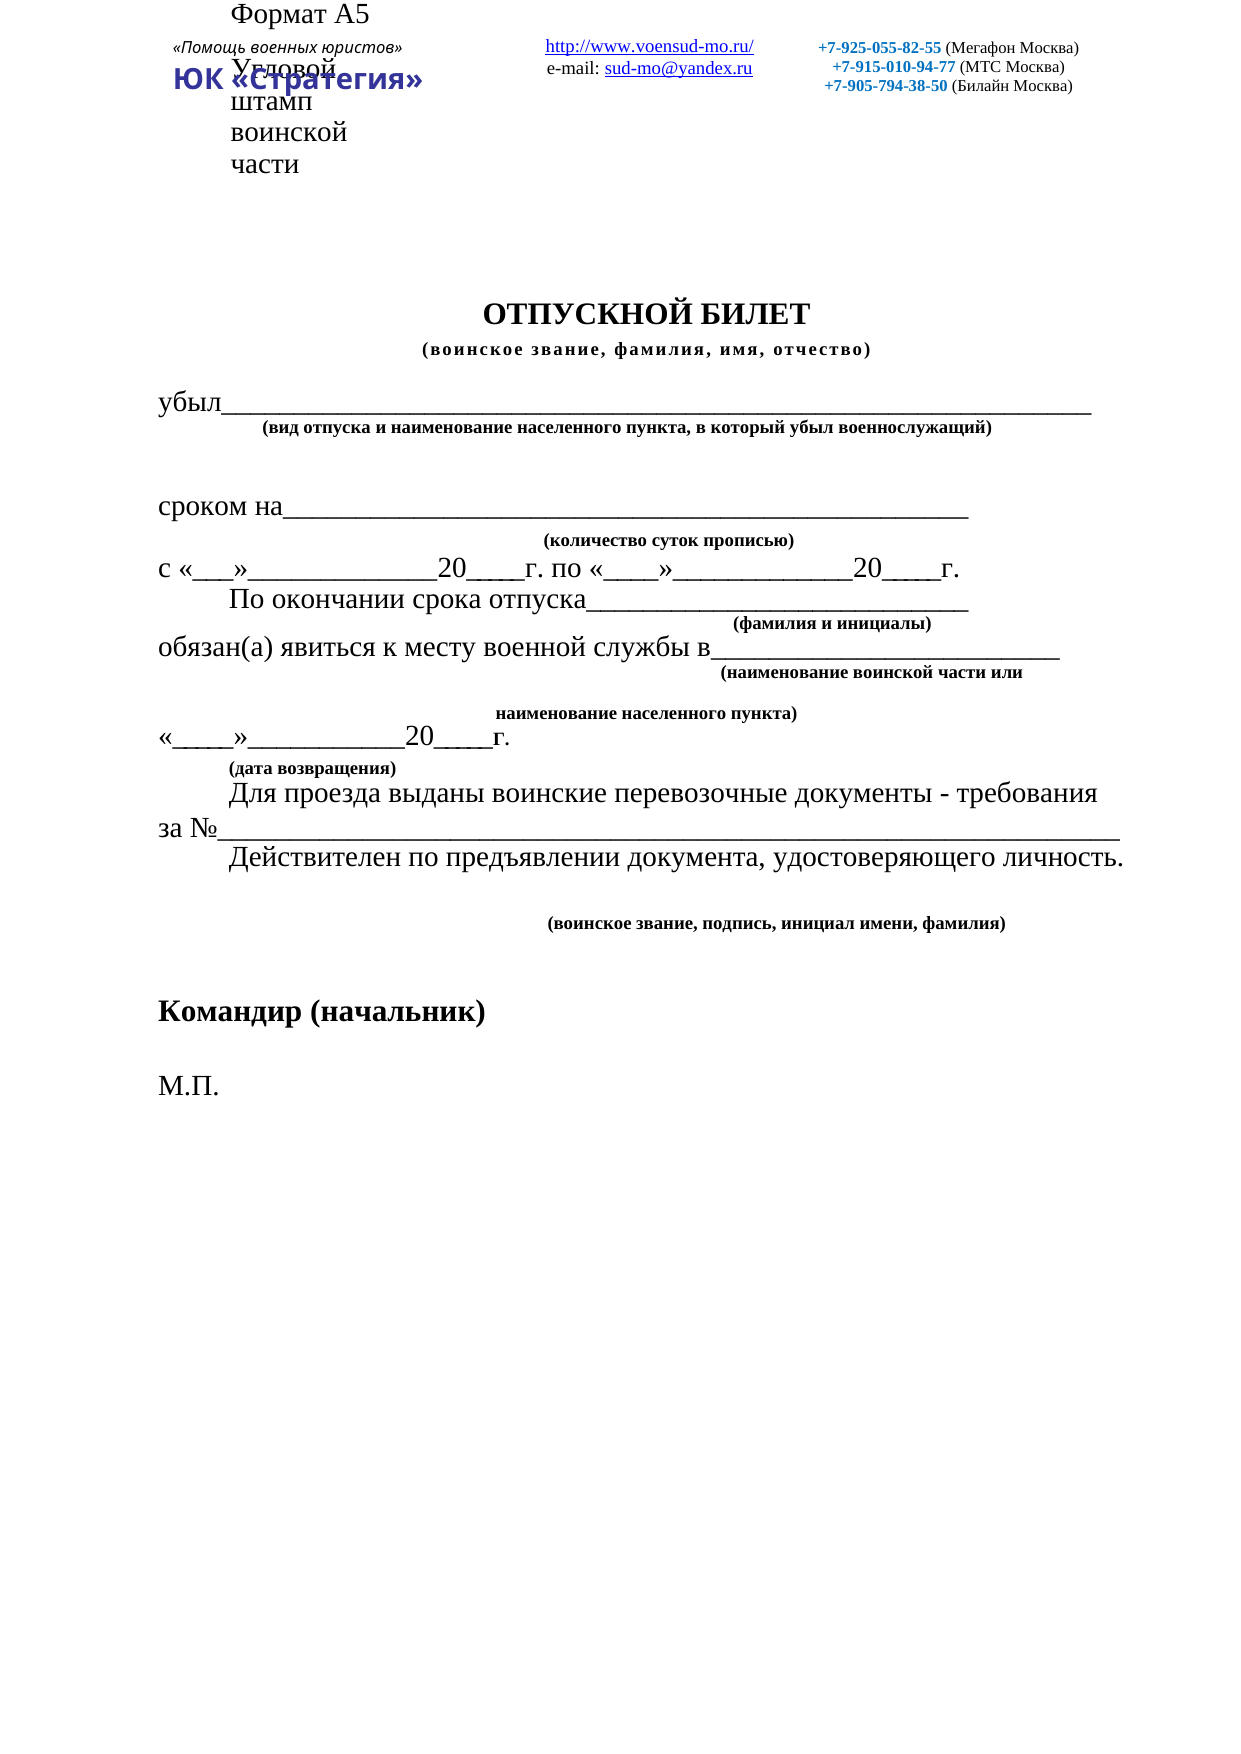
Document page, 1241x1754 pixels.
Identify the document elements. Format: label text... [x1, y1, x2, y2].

text (дата возвращения) [229, 751, 1133, 780]
text Для проезда выданы воинские перевозочные документы - требования [229, 780, 1133, 808]
text М.П. [158, 1072, 1133, 1101]
text (фамилия и инициалы) [733, 615, 1133, 633]
text Командир (начальник) [158, 928, 1133, 1027]
text за № [158, 814, 1133, 843]
text По окончании срока отпуска [229, 584, 1133, 615]
text убыл [158, 388, 1133, 417]
text ОТПУСКНОЙ БИЛЕТ (воинское звание, фамилия, имя, отчество) [160, 299, 1133, 362]
text с « » 20 г. по « » 20 г. [158, 553, 1133, 584]
text (вид отпуска и наименование населенного пункта, в который убыл военнослужащий) [262, 419, 1133, 438]
text Действителен по предъявлении документа, удостоверяющего личность. [229, 843, 1133, 872]
text наименование населенного пункта) [160, 704, 1133, 723]
text (наименование воинской части или [720, 663, 1133, 682]
text обязан(а) явиться к месту военной службы в [158, 633, 1133, 663]
text « » 20 Г. [158, 723, 1133, 751]
text (количество суток прописью) [543, 522, 1133, 553]
text сроком на [158, 492, 1133, 522]
